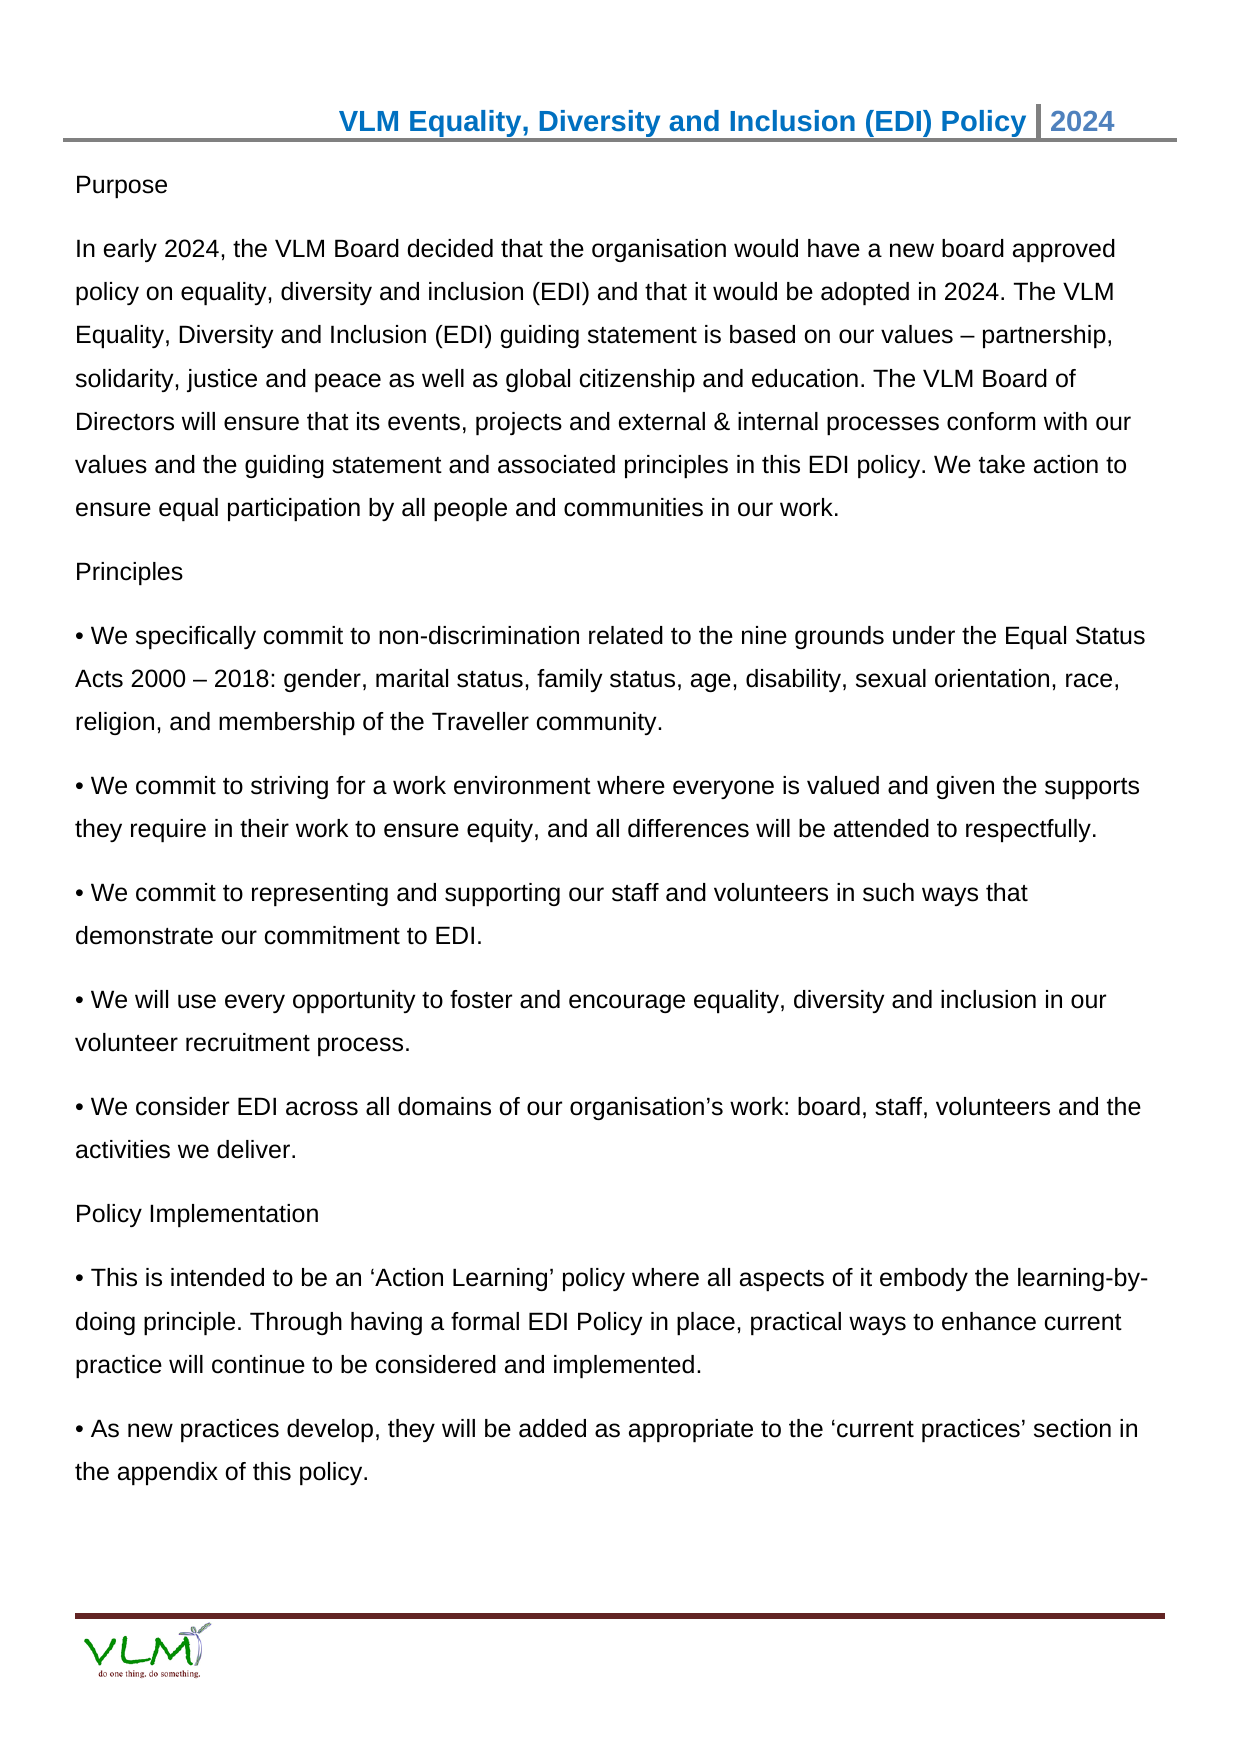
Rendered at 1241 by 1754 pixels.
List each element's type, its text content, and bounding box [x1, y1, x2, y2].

text In early 2024, the VLM Board decided that the organisation would have a new board approved policy on equality, diversity and inclusion (EDI) and that it would be adopted in 2024. The VLM Equality, Diversity and Inclusion (EDI) guiding statement is based on our values – partnership, solidarity, justice and peace as well as global citizenship and education. The VLM Board of Directors will ensure that its events, projects and external & internal processes conform with our values and the guiding statement and associated principles in this EDI policy. We take action to ensure equal participation by all people and communities in our work. [75, 234, 1165, 522]
text • This is intended to be an ‘Action Learning’ policy where all aspects of it embody the learning-by-doing principle. Through having a formal EDI Policy in place, practical ways to enhance current practice will continue to be considered and implemented. [75, 1263, 1165, 1378]
text • We commit to representing and supporting our staff and volunteers in such ways that demonstrate our commitment to EDI. [75, 878, 1165, 950]
text Purpose [75, 170, 1165, 199]
text Policy Implementation [75, 1199, 1165, 1228]
text • We consider EDI across all domains of our organisation’s work: board, staff, volunteers and the activities we deliver. [75, 1092, 1165, 1164]
picture [75, 1621, 222, 1681]
text • We will use every opportunity to foster and encourage equality, diversity and inclusion in our volunteer recruitment process. [75, 985, 1165, 1057]
text • As new practices develop, they will be added as appropriate to the ‘current practices’ section in the appendix of this policy. [75, 1413, 1165, 1485]
text • We commit to striving for a work environment where everyone is valued and given the supports they require in their work to ensure equity, and all differences will be attended to respectfully. [75, 771, 1165, 843]
text Principles [75, 557, 1165, 586]
text • We specifically commit to non-discrimination related to the nine grounds under the Equal Status Acts 2000 – 2018: gender, marital status, family status, age, disability, sexual orientation, race, religion, and membership of the Traveller community. [75, 621, 1165, 736]
